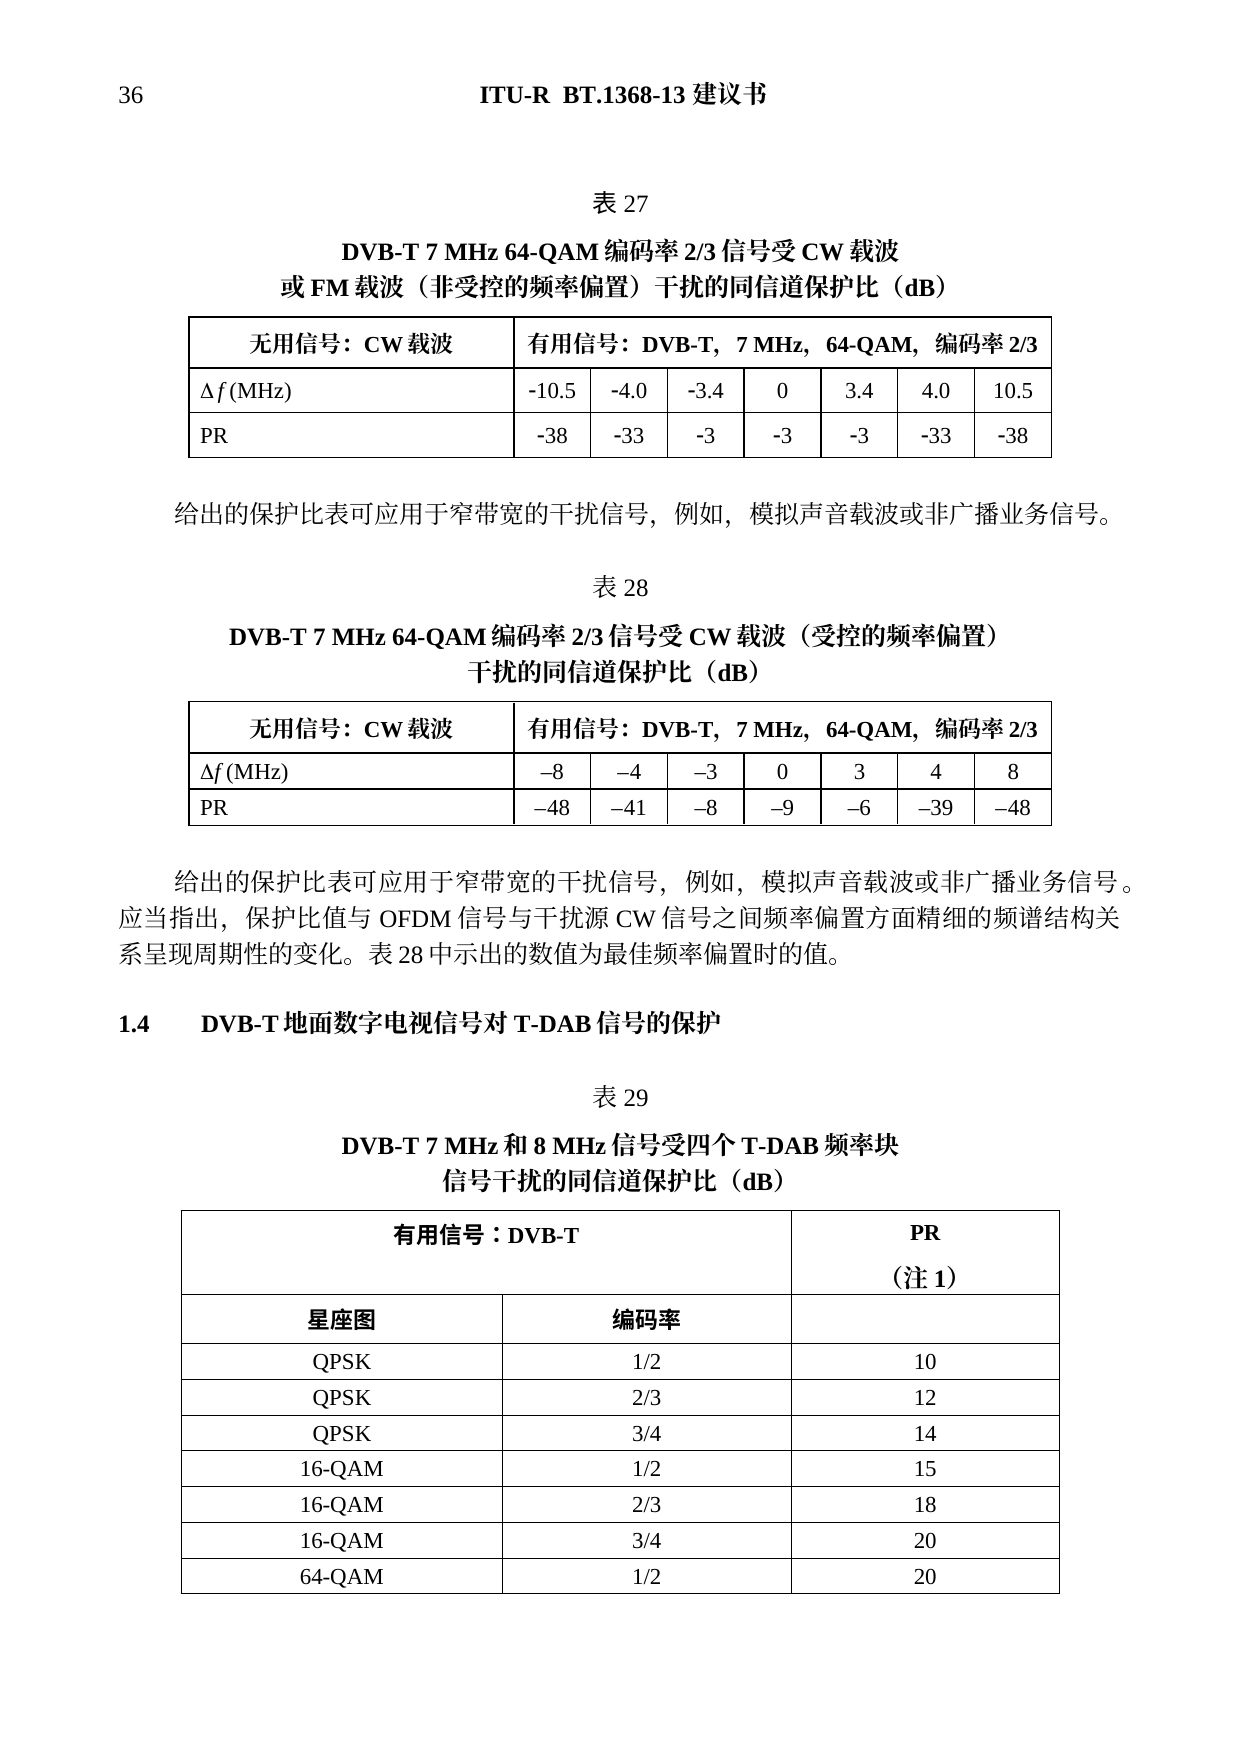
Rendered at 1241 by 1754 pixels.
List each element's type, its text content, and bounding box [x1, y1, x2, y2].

table_cell –3 [668, 754, 743, 788]
table_cell 12 [792, 1380, 1059, 1414]
table_cell 3 [822, 754, 897, 788]
table_cell 4.0 [591, 369, 667, 412]
table_cell 2/3 [503, 1380, 791, 1414]
table_cell 38 [515, 413, 590, 456]
table_cell f (MHz) [190, 369, 513, 412]
table_cell 3/4 [503, 1416, 791, 1450]
text 给出的保护比表可应用于窄带宽的干扰信号，例如，模拟声音载波或非广播业务信号。 [118, 494, 1122, 531]
table_cell 15 [792, 1451, 1059, 1486]
table_cell 4.0 [898, 369, 974, 412]
title DVB-T 7 MHz和8 MHz信号受四个T-DAB频率块 信号干扰的同信道保护比（dB） [118, 1126, 1122, 1197]
table_cell 0 [745, 754, 820, 788]
table_cell 3 [745, 413, 820, 456]
table_cell –9 [745, 790, 820, 824]
table_cell PR [190, 413, 513, 456]
table_cell 0 [745, 369, 820, 412]
table_cell 33 [898, 413, 974, 456]
table_cell –8 [515, 754, 590, 788]
title DVB-T 7 MHz 64-QAM编码率2/3信号受CW载波（受控的频率偏置） 干扰的同信道保护比（dB） [118, 616, 1122, 688]
table_header PR （注1） [792, 1211, 1059, 1294]
table_cell 1/2 [503, 1344, 791, 1379]
table_cell 10.5 [975, 369, 1051, 412]
table_cell f (MHz) [190, 754, 513, 788]
table_cell –39 [898, 790, 974, 824]
table_cell 2/3 [503, 1487, 791, 1522]
table_cell 64-QAM [182, 1559, 502, 1593]
table_cell [792, 1295, 1059, 1343]
table_cell 编码率 [503, 1295, 791, 1343]
table_cell – 41 [591, 790, 667, 824]
text 表 29 [118, 1077, 1122, 1113]
table_header 无用信号：CW载波 [190, 318, 513, 367]
table_cell 4 [898, 754, 974, 788]
table_header 有用信号：DVB-T，7 MHz，64-QAM，编码率2/3 [515, 702, 1051, 752]
table_cell 星座图 [182, 1295, 502, 1343]
table_cell PR [190, 790, 513, 824]
table_cell 3 [822, 413, 897, 456]
table_cell – 48 [515, 790, 590, 824]
table_header 有用信号：DVB-T，7 MHz，64-QAM，编码率2/3 [515, 318, 1051, 367]
table_cell QPSK [182, 1416, 502, 1450]
table_cell 20 [792, 1559, 1059, 1593]
table_cell 3.4 [822, 369, 897, 412]
table_cell 3/4 [503, 1523, 791, 1557]
table_cell 18 [792, 1487, 1059, 1522]
table_cell 33 [591, 413, 667, 456]
table_cell 16-QAM [182, 1451, 502, 1486]
subtitle 1.4 DVB-T地面数字电视信号对T-DAB信号的保护 [118, 1004, 1122, 1040]
table_header 有用信号：DVB-T [182, 1211, 791, 1294]
table_cell 16-QAM [182, 1523, 502, 1557]
table_cell 1/2 [503, 1451, 791, 1486]
text 表 28 [118, 568, 1122, 604]
table_cell 1/2 [503, 1559, 791, 1593]
text 给出的保护比表可应用于窄带宽的干扰信号，例如，模拟声音载波或非广播业务信号。应当指出，保护比值与OFDM信号与干扰源CW信号之间频率偏置方面精细的频谱结构关系呈现周期性的变化。表28中示出的数值为最佳频率偏置时的值。 [118, 863, 1122, 970]
table_cell –6 [822, 790, 897, 824]
table_cell 10.5 [515, 369, 590, 412]
table_cell 3 [668, 413, 743, 456]
text 表 27 [118, 185, 1122, 219]
table_cell – 4 [591, 754, 667, 788]
table_cell 10 [792, 1344, 1059, 1379]
table_cell 8 [975, 754, 1051, 788]
table_cell QPSK [182, 1380, 502, 1414]
table_cell 14 [792, 1416, 1059, 1450]
table_cell 16-QAM [182, 1487, 502, 1522]
table_cell –8 [668, 790, 743, 824]
table_cell 38 [975, 413, 1051, 456]
table_cell 20 [792, 1523, 1059, 1557]
table_header 无用信号：CW载波 [190, 702, 514, 752]
table_cell – 48 [975, 790, 1051, 824]
table_cell 3.4 [668, 369, 743, 412]
table_cell QPSK [182, 1344, 502, 1379]
title DVB-T 7 MHz 64-QAM编码率2/3信号受CW载波 或FM载波（非受控的频率偏置）干扰的同信道保护比（dB） [118, 232, 1122, 304]
